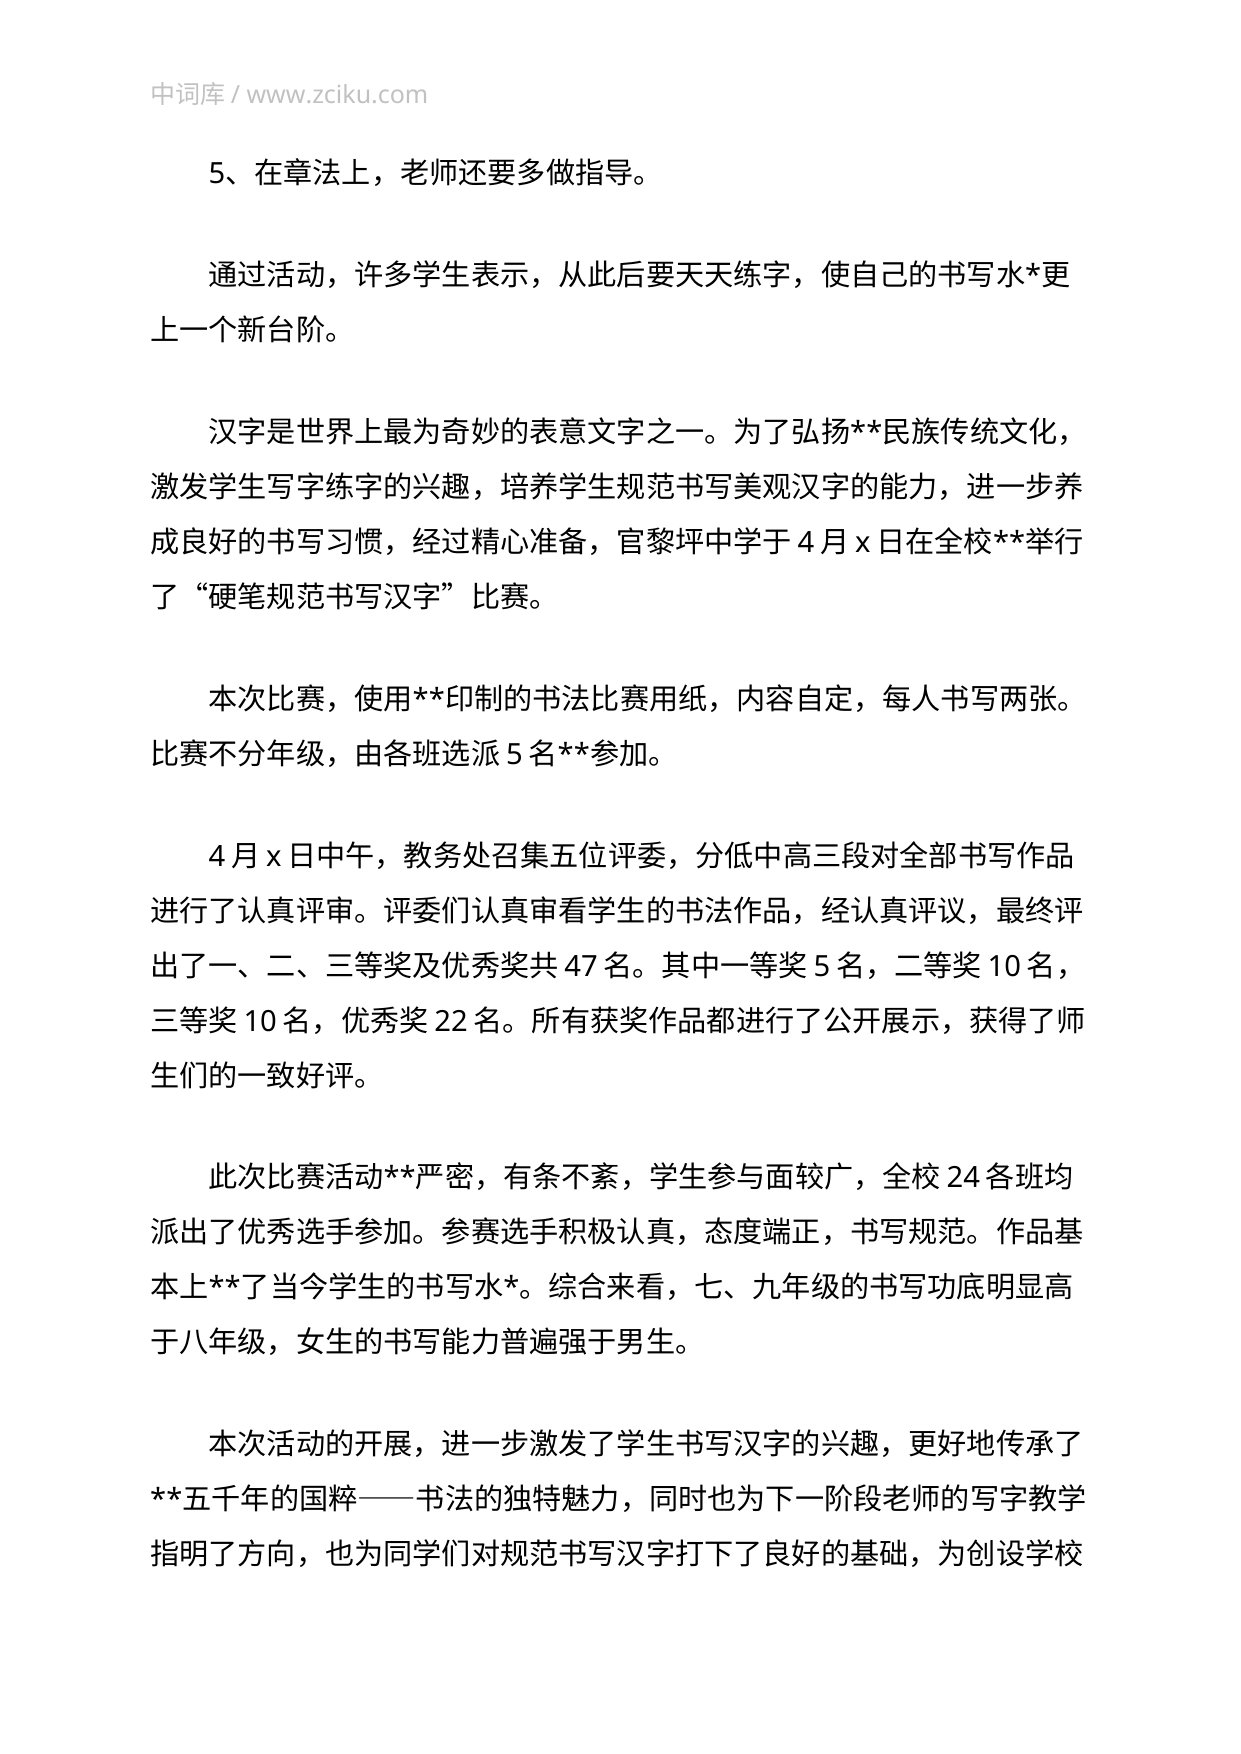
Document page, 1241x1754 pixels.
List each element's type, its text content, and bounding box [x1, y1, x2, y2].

text 5、在章法上，老师还要多做指导。 [150, 150, 1090, 192]
text 本次比赛，使用**印制的书法比赛用纸，内容自定，每人书写两张。比赛不分年级，由各班选派5名**参加。 [150, 675, 1090, 773]
text 此次比赛活动**严密，有条不紊，学生参与面较广，全校24各班均派出了优秀选手参加。参赛选手积极认真，态度端正，书写规范。作品基本上**了当今学生的书写水*。综合来看，七、九年级的书写功底明显高于八年级，女生的书写能力普遍强于男生。 [150, 1154, 1090, 1361]
text 4月x日中午，教务处召集五位评委，分低中高三段对全部书写作品进行了认真评审。评委们认真审看学生的书法作品，经认真评议，最终评出了一、二、三等奖及优秀奖共47名。其中一等奖5名，二等奖10名，三等奖10名，优秀奖22名。所有获奖作品都进行了公开展示，获得了师生们的一致好评。 [150, 832, 1090, 1094]
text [150, 1421, 1090, 1573]
text 汉字是世界上最为奇妙的表意文字之一。为了弘扬**民族传统文化，激发学生写字练字的兴趣，培养学生规范书写美观汉字的能力，进一步养成良好的书写习惯，经过精心准备，官黎坪中学于4月x日在全校**举行了“硬笔规范书写汉字”比赛。 [150, 409, 1090, 616]
text 通过活动，许多学生表示，从此后要天天练字，使自己的书写水*更上一个新台阶。 [150, 252, 1090, 349]
